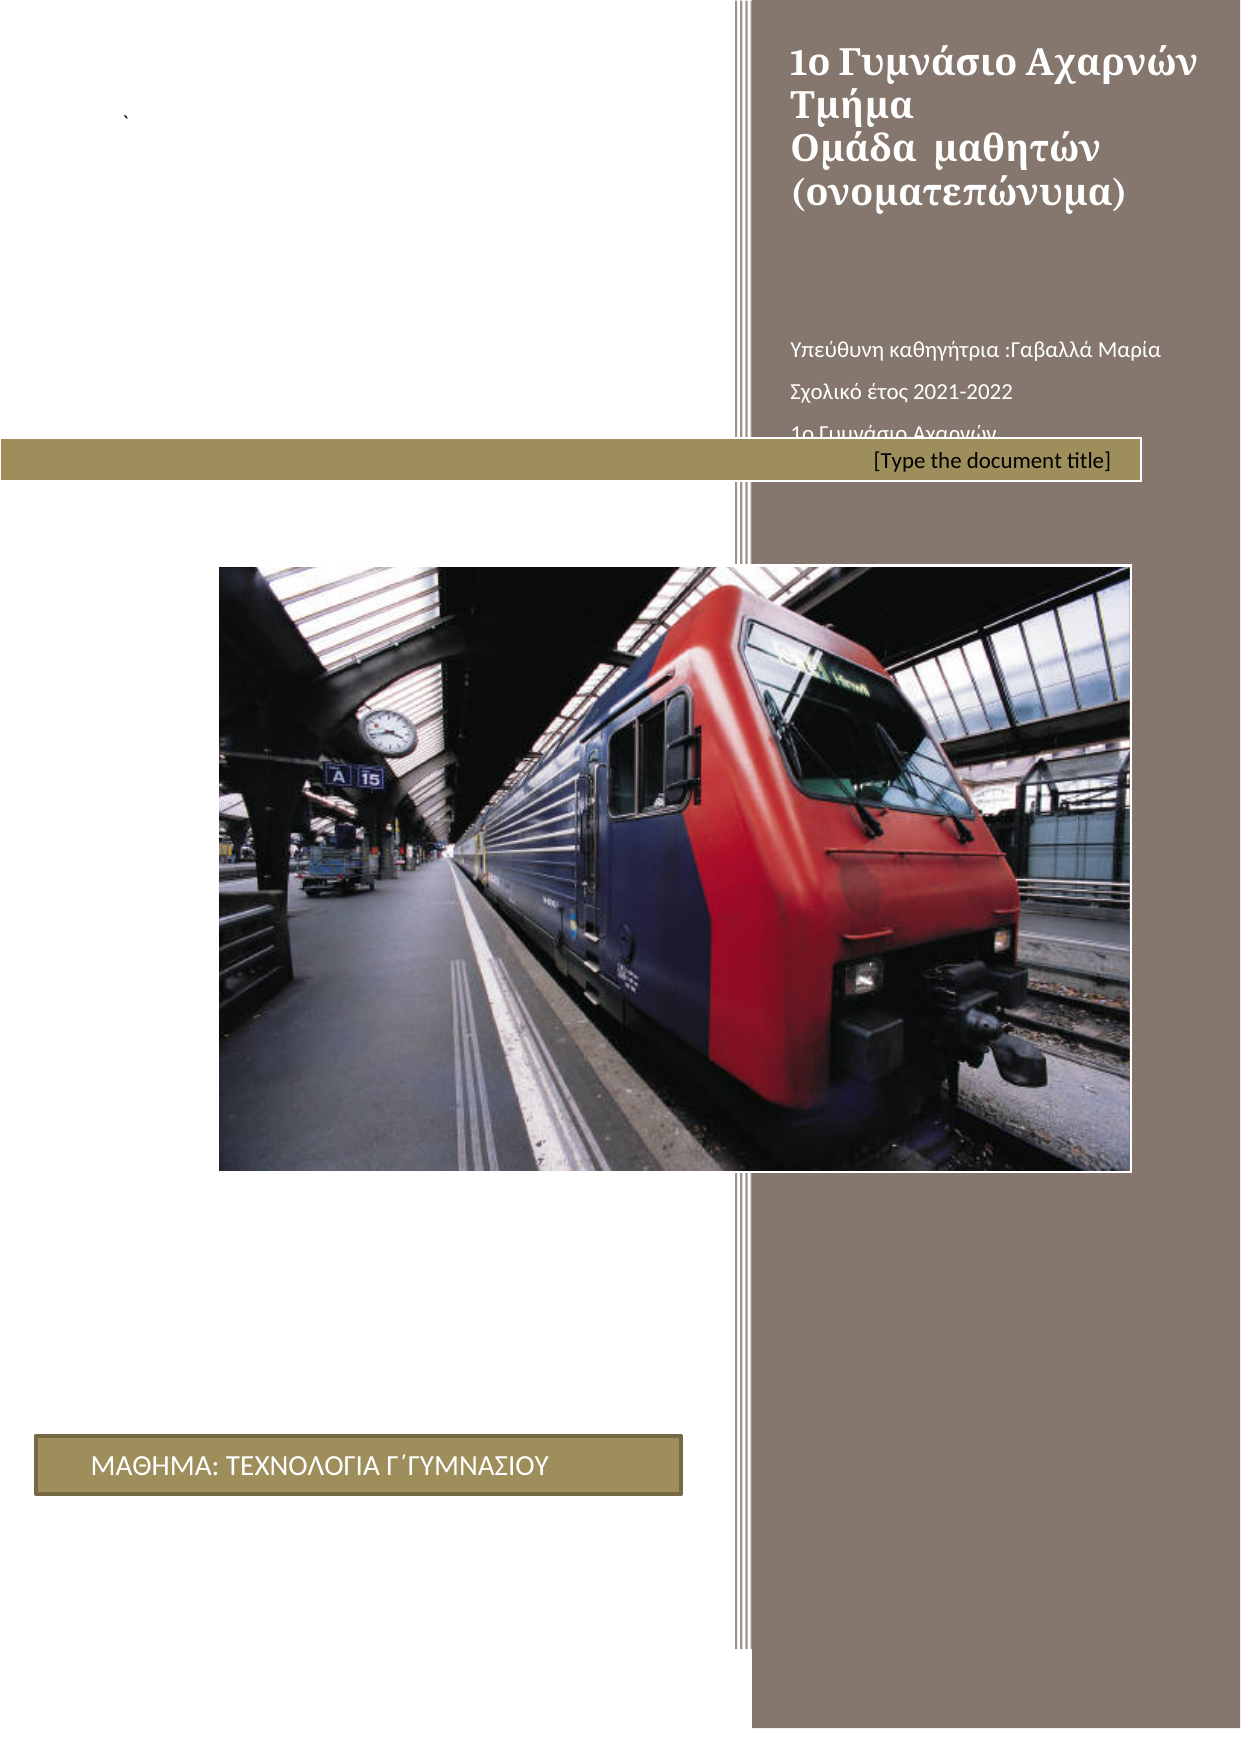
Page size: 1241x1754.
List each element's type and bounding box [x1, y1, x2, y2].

picture [219, 567, 1130, 1171]
